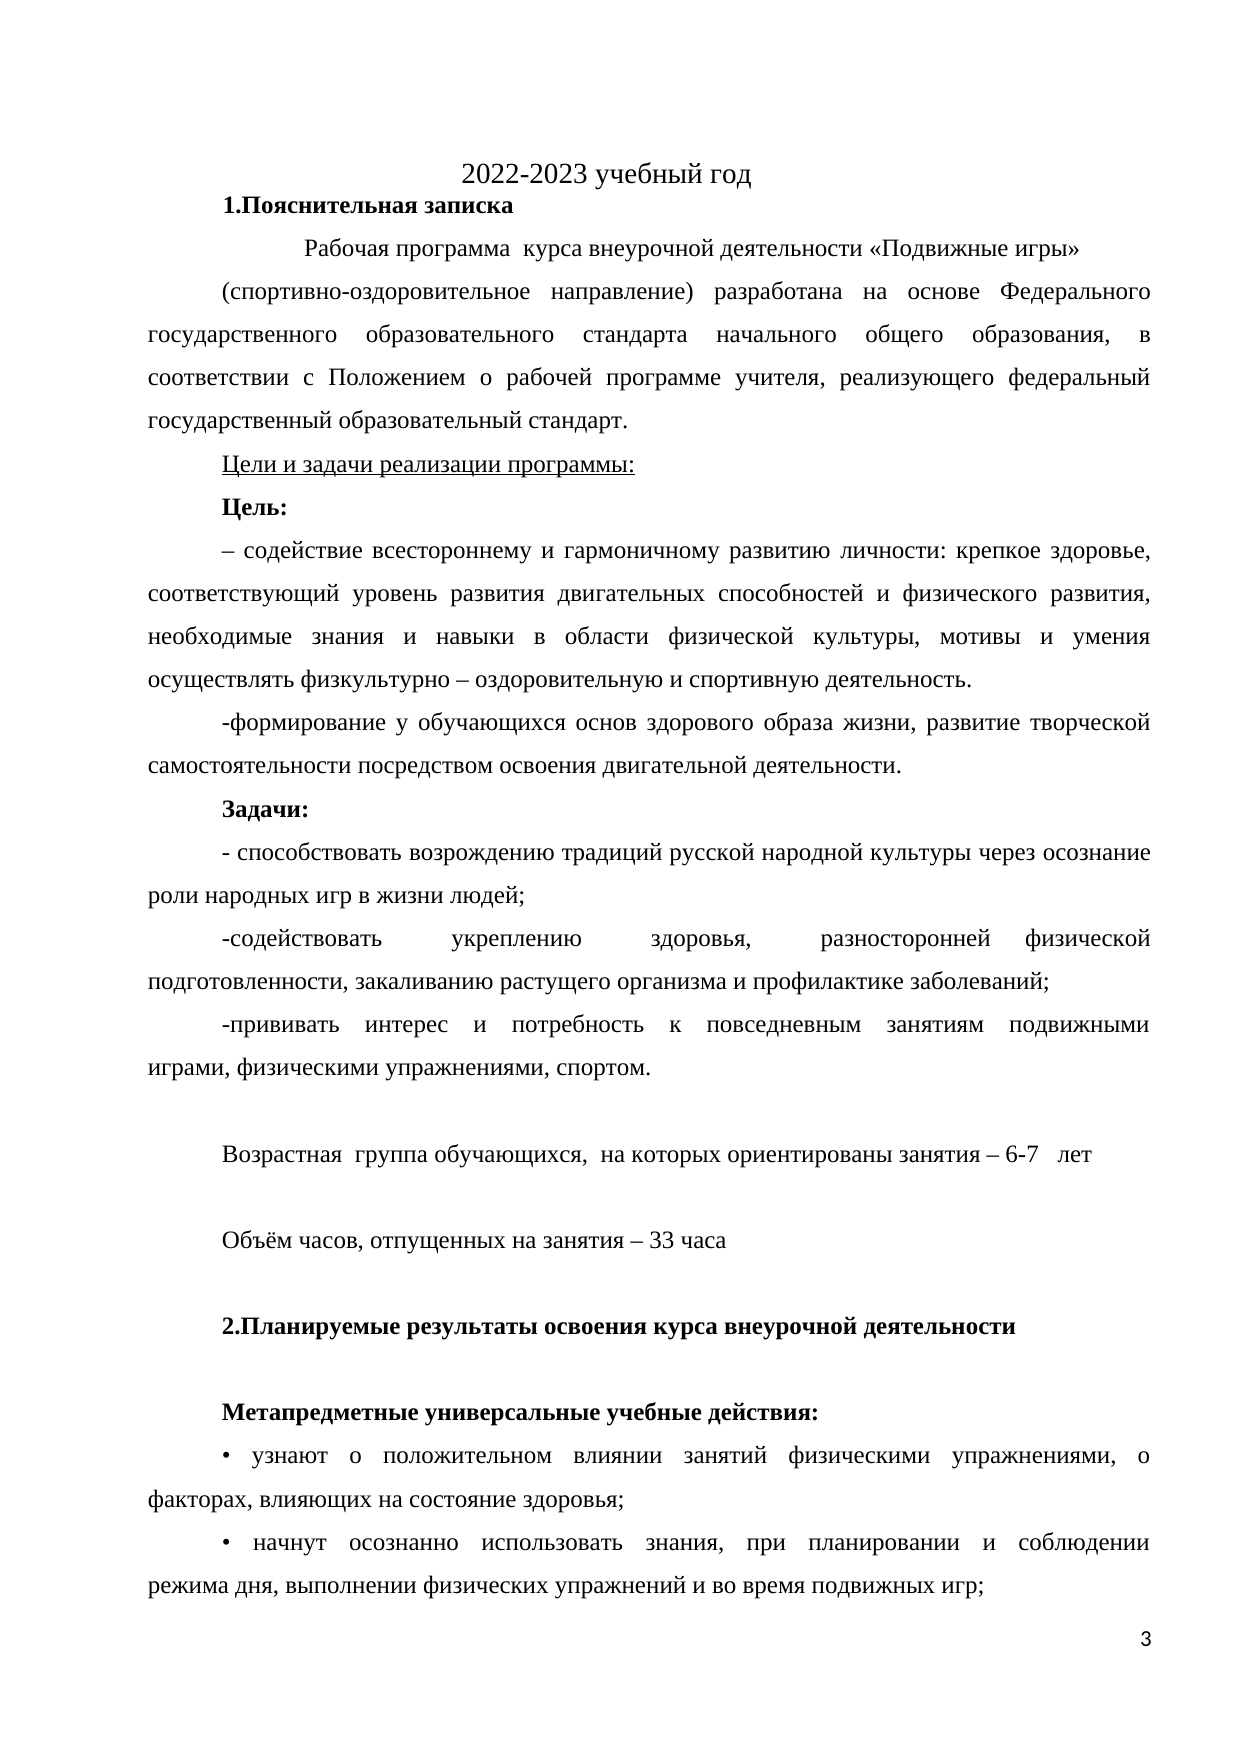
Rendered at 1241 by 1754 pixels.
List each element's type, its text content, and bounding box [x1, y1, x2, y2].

text (спортивно-оздоровительное направление) разработана на основе Федерального государственного образовательного стандарта начального общего образования, в соответствии с Положением о рабочей программе учителя, реализующего федеральный государственный образовательный стандарт. [148, 276, 1152, 434]
text Рабочая программа курса внеурочной деятельности «Подвижные игры» [148, 233, 1152, 262]
text - способствовать возрождению традиций русской народной культуры через осознание роли народных игр в жизни людей; [148, 837, 1152, 909]
text Цели и задачи реализации программы: [148, 449, 1152, 477]
text Возрастная группа обучающихся, на которых ориентированы занятия – 6-7 лет [148, 1139, 1152, 1167]
text 2.Планируемые результаты освоения курса внеурочной деятельности [148, 1311, 1152, 1340]
text -содействовать укреплению здоровья, разносторонней физической подготовленности, закаливанию растущего организма и профилактике заболеваний; [148, 923, 1152, 995]
text Задачи: [148, 794, 1152, 822]
text 2022-2023 учебный год [148, 156, 1152, 190]
text -формирование у обучающихся основ здорового образа жизни, развитие творческой самостоятельности посредством освоения двигательной деятельности. [148, 707, 1152, 779]
text Объём часов, отпущенных на занятия – 33 часа [148, 1225, 1152, 1254]
text -прививать интерес и потребность к повседневным занятиям подвижными играми, физическими упражнениями, спортом. [148, 1009, 1152, 1081]
text • начнут осознанно использовать знания, при планировании и соблюдении режима дня, выполнении физических упражнений и во время подвижных игр; [148, 1527, 1152, 1599]
text – содействие всестороннему и гармоничному развитию личности: крепкое здоровье, соответствующий уровень развития двигательных способностей и физического развития, необходимые знания и навыки в области физической культуры, мотивы и умения осуществлять физкультурно – оздоровительную и спортивную деятельность. [148, 535, 1152, 693]
text 1.Пояснительная записка [148, 190, 1152, 219]
text Метапредметные универсальные учебные действия: [148, 1397, 1152, 1426]
text • узнают о положительном влиянии занятий физическими упражнениями, о факторах, влияющих на состояние здоровья; [148, 1441, 1152, 1512]
text Цель: [148, 492, 1152, 521]
